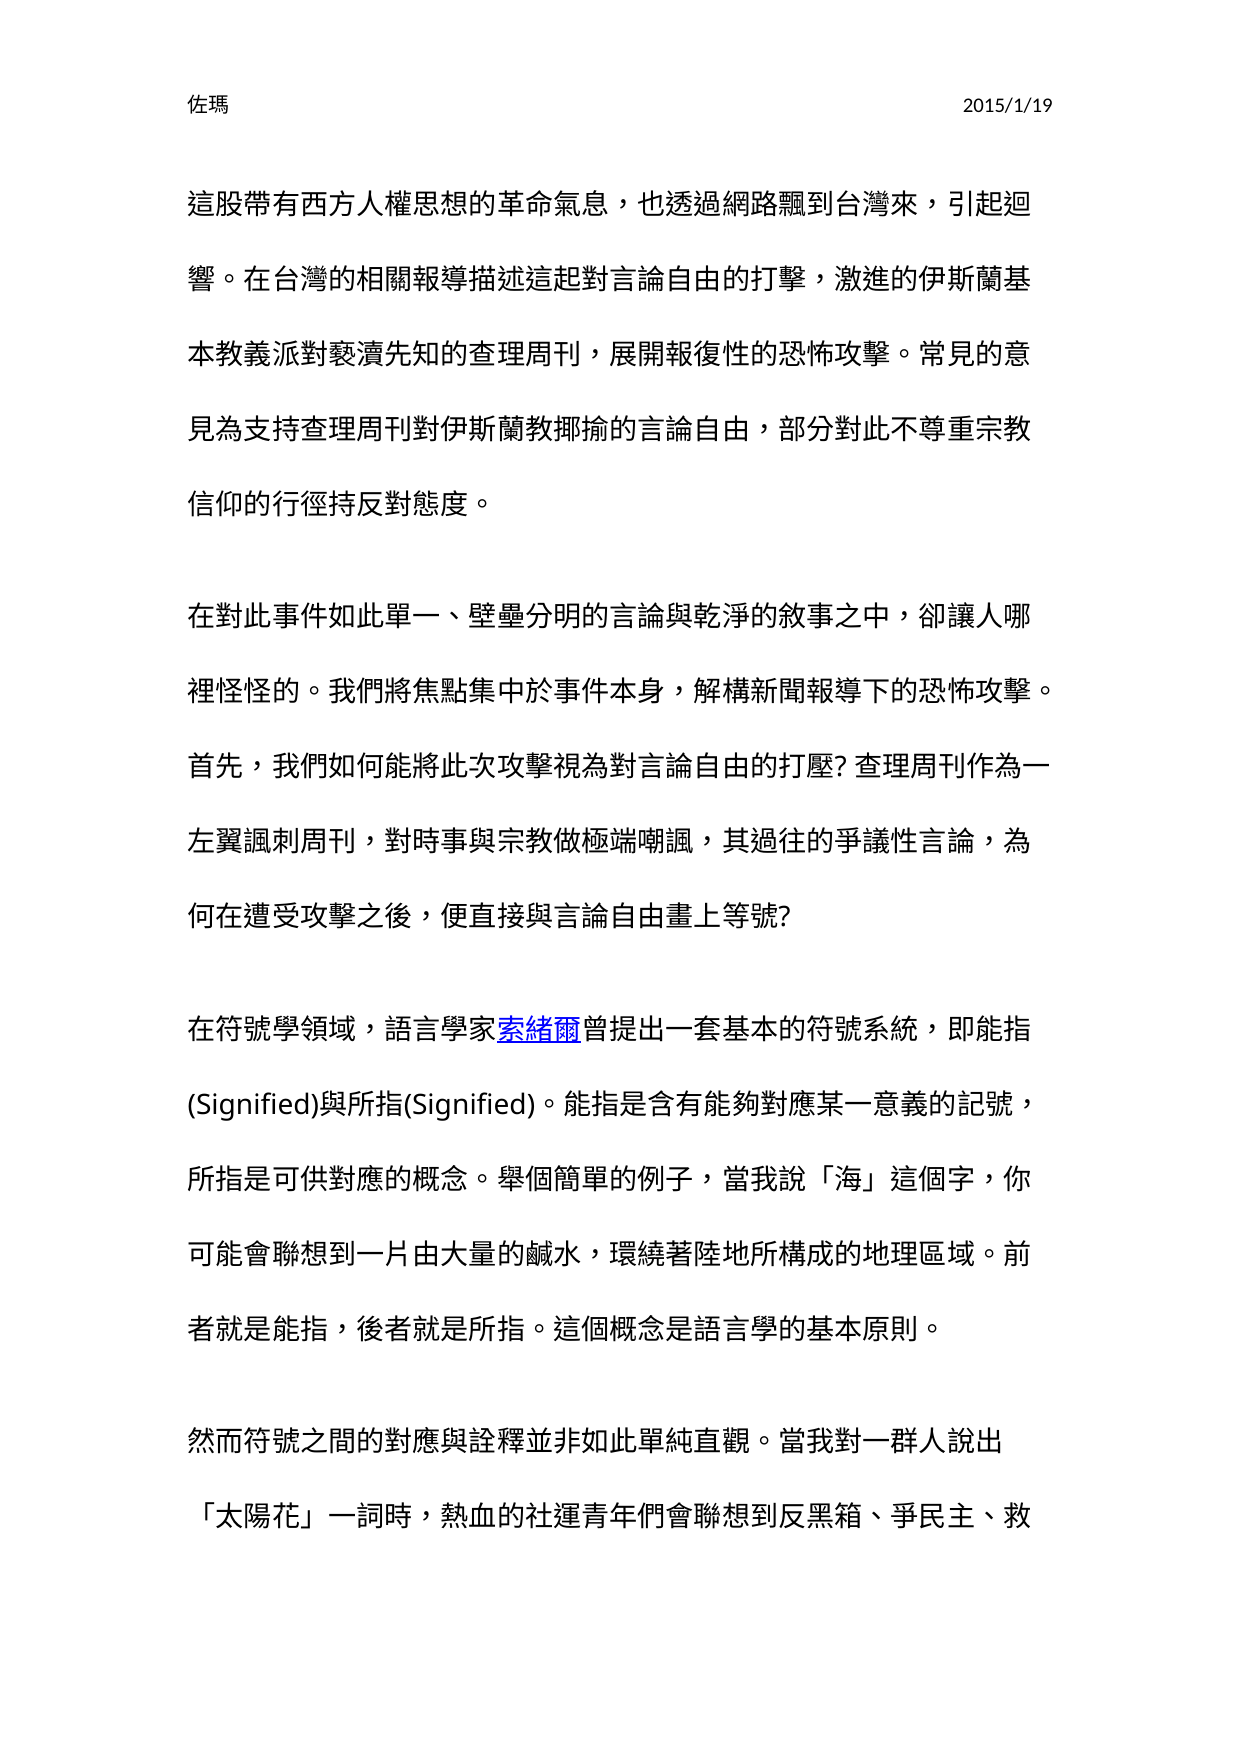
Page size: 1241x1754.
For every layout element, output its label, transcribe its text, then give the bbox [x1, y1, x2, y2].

text 在對此事件如此單一、壁壘分明的言論與乾淨的敘事之中，卻讓人哪裡怪怪的。我們將焦點集中於事件本身，解構新聞報導下的恐怖攻擊。首先，我們如何能將此次攻擊視為對言論自由的打壓? 查理周刊作為一左翼諷刺周刊，對時事與宗教做極端嘲諷，其過往的爭議性言論，為何在遭受攻擊之後，便直接與言論自由畫上等號? [187, 577, 1053, 952]
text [187, 1402, 1053, 1552]
text 在符號學領域，語言學家索緒爾曾提出一套基本的符號系統，即能指(Signified)與所指(Signified)。能指是含有能夠對應某一意義的記號，所指是可供對應的概念。舉個簡單的例子，當我說「海」這個字，你可能會聯想到一片由大量的鹹水，環繞著陸地所構成的地理區域。前者就是能指，後者就是所指。這個概念是語言學的基本原則。 [187, 989, 1053, 1364]
text 這股帶有西方人權思想的革命氣息，也透過網路飄到台灣來，引起迴響。在台灣的相關報導描述這起對言論自由的打擊，激進的伊斯蘭基本教義派對褻瀆先知的查理周刊，展開報復性的恐怖攻擊。常見的意見為支持查理周刊對伊斯蘭教揶揄的言論自由，部分對此不尊重宗教信仰的行徑持反對態度。 [187, 164, 1053, 539]
